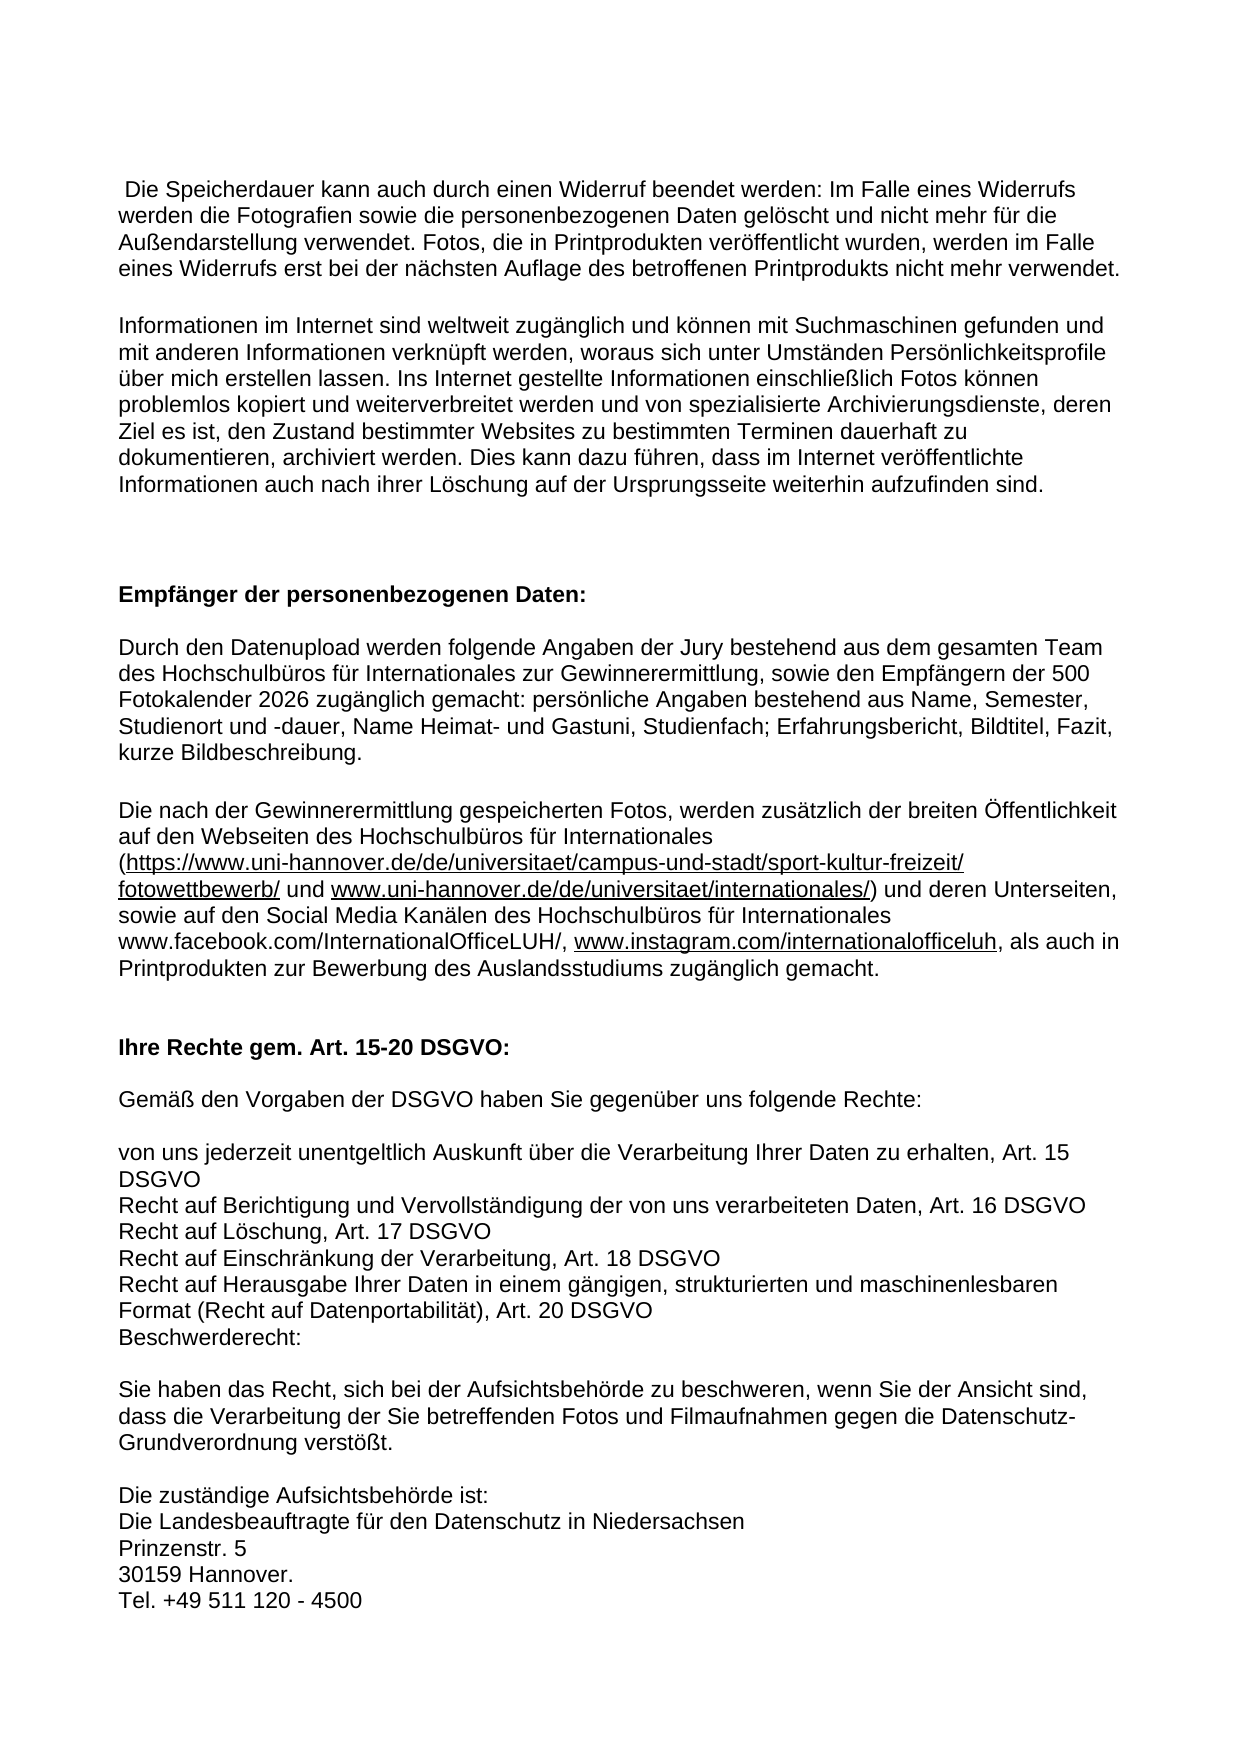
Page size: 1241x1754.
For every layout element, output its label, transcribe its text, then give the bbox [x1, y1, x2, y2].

text Empfänger der personenbezogenen Daten: [118, 581, 1122, 607]
text Die Landesbeauftragte für den Datenschutz in Niedersachsen [118, 1508, 1122, 1534]
text Recht auf Herausgabe Ihrer Daten in einem gängigen, strukturierten und maschinenlesbaren Format (Recht auf Datenportabilität), Art. 20 DSGVO [118, 1271, 1122, 1324]
text Die zuständige Aufsichtsbehörde ist: [118, 1482, 1122, 1508]
text Recht auf Einschränkung der Verarbeitung, Art. 18 DSGVO [118, 1244, 1122, 1271]
text Prinzenstr. 5 [118, 1534, 1122, 1561]
text Beschwerderecht: [118, 1324, 1122, 1350]
text Gemäß den Vorgaben der DSGVO haben Sie gegenüber uns folgende Rechte: [118, 1086, 1122, 1113]
text Ihre Rechte gem. Art. 15-20 DSGVO: [118, 1034, 1122, 1060]
text Recht auf Löschung, Art. 17 DSGVO [118, 1218, 1122, 1244]
text Sie haben das Recht, sich bei der Aufsichtsbehörde zu beschweren, wenn Sie der Ansicht sind, dass die Verarbeitung der Sie betreffenden Fotos und Filmaufnahmen gegen die Datenschutz-Grundverordnung verstößt. [118, 1376, 1122, 1455]
text 30159 Hannover. [118, 1561, 1122, 1587]
text Die Speicherdauer kann auch durch einen Widerruf beendet werden: Im Falle eines Widerrufs werden die Fotografien sowie die personenbezogenen Daten gelöscht und nicht mehr für die Außendarstellung verwendet. Fotos, die in Printprodukten veröffentlicht wurden, werden im Falle eines Widerrufs erst bei der nächsten Auflage des betroffenen Printprodukts nicht mehr verwendet. Informationen im Internet sind weltweit zugänglich und können mit Suchmaschinen gefunden und mit anderen Informationen verknüpft werden, woraus sich unter Umständen Persönlichkeitsprofile über mich erstellen lassen. Ins Internet gestellte Informationen einschließlich Fotos können problemlos kopiert und weiterverbreitet werden und von spezialisierte Archivierungsdienste, deren Ziel es ist, den Zustand bestimmter Websites zu bestimmten Terminen dauerhaft zu dokumentieren, archiviert werden. Dies kann dazu führen, dass im Internet veröffentlichte Informationen auch nach ihrer Löschung auf der Ursprungsseite weiterhin aufzufinden sind. [118, 176, 1122, 497]
text Tel. +49 511 120 - 4500 [118, 1587, 1122, 1613]
text Recht auf Berichtigung und Vervollständigung der von uns verarbeiteten Daten, Art. 16 DSGVO [118, 1192, 1122, 1218]
text von uns jederzeit unentgeltlich Auskunft über die Verarbeitung Ihrer Daten zu erhalten, Art. 15 DSGVO [118, 1139, 1122, 1192]
text Durch den Datenupload werden folgende Angaben der Jury bestehend aus dem gesamten Team des Hochschulbüros für Internationales zur Gewinnerermittlung, sowie den Empfängern der 500 Fotokalender 2026 zugänglich gemacht: persönliche Angaben bestehend aus Name, Semester, Studienort und -dauer, Name Heimat- und Gastuni, Studienfach; Erfahrungsbericht, Bildtitel, Fazit, kurze Bildbeschreibung. Die nach der Gewinnerermittlung gespeicherten Fotos, werden zusätzlich der breiten Öffentlichkeit auf den Webseiten des Hochschulbüros für Internationales (https://www.uni-hannover.de/de/universitaet/campus-und-stadt/sport-kultur-freizeit/fotowettbewerb/ und www.uni-hannover.de/de/universitaet/internationales/) und deren Unterseiten, sowie auf den Social Media Kanälen des Hochschulbüros für Internationales www.facebook.com/InternationalOfficeLUH/, www.instagram.com/internationalofficeluh, als auch in Printprodukten zur Bewerbung des Auslandsstudiums zugänglich gemacht. [118, 633, 1122, 1007]
